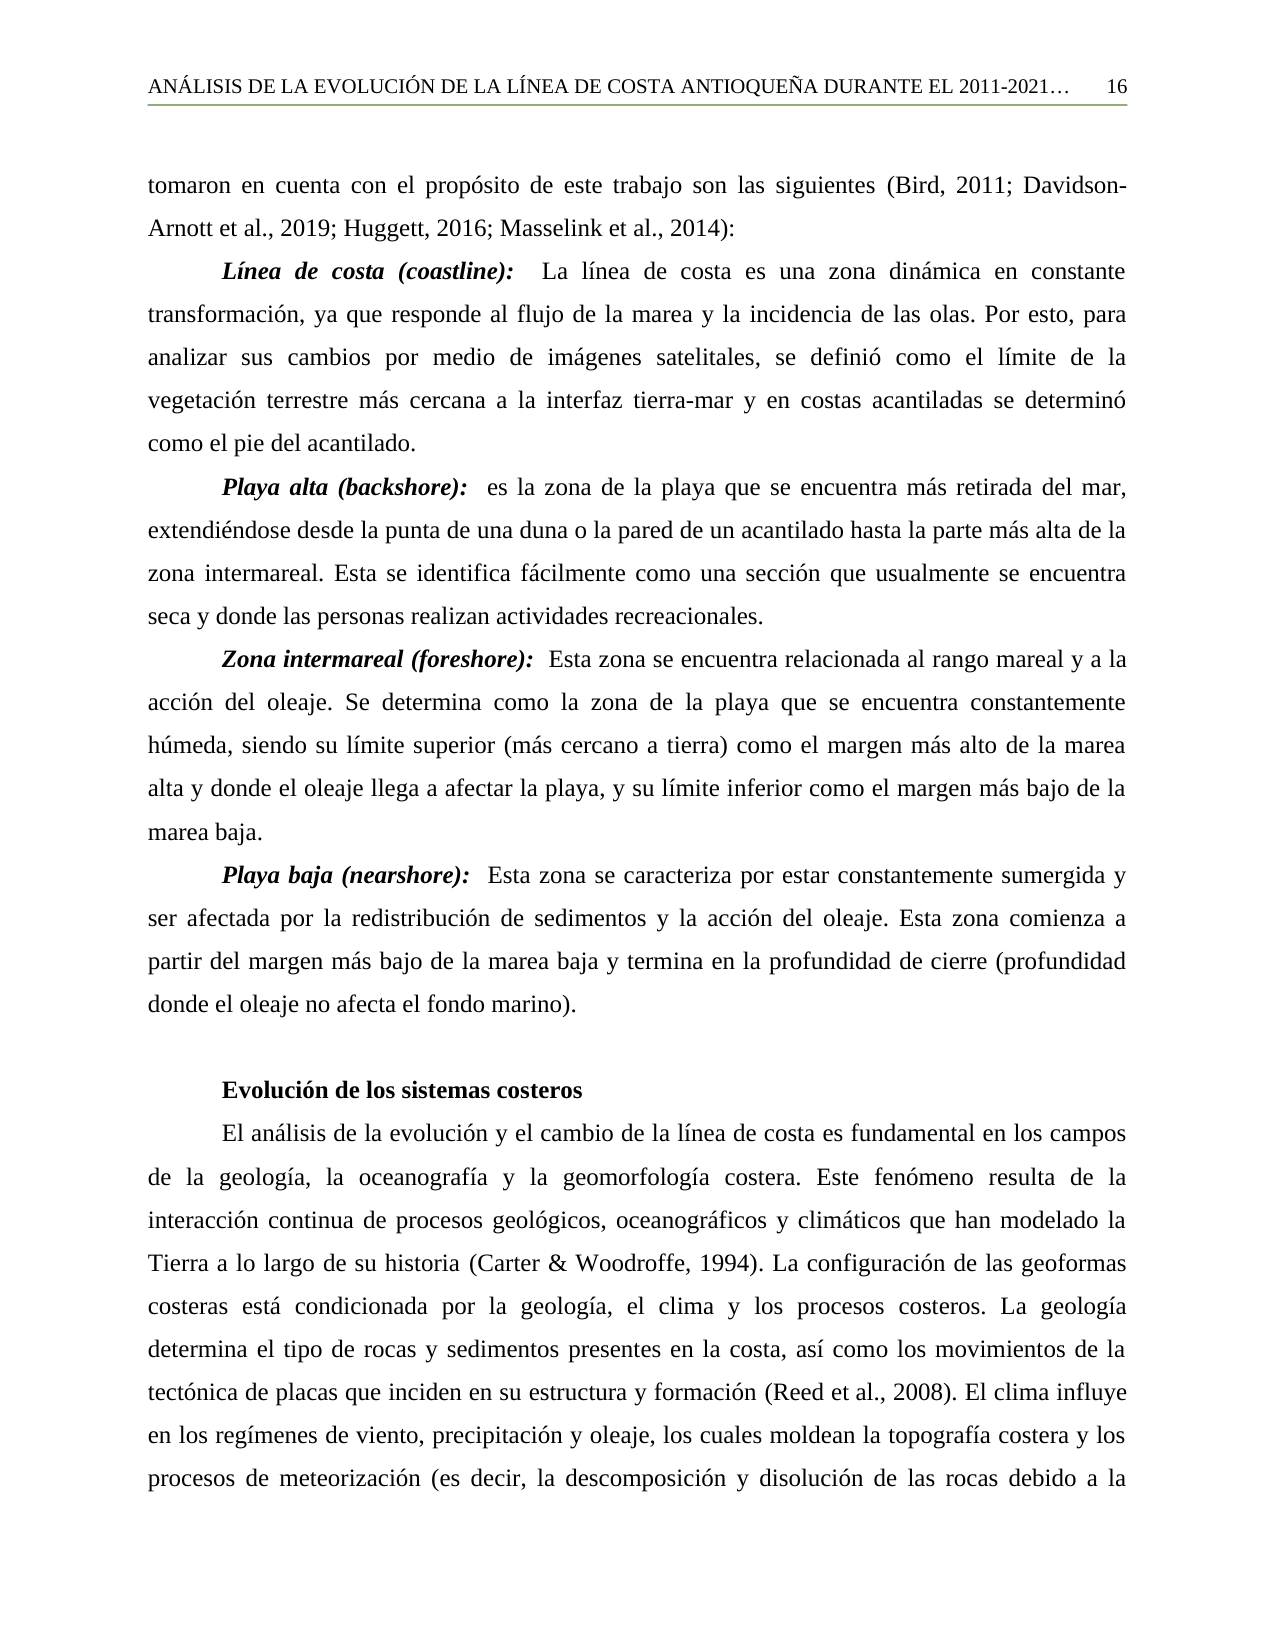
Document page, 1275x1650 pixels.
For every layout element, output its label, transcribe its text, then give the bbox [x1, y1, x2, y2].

text Zona intermareal (foreshore): Esta zona se encuentra relacionada al rango mareal y a la acción del oleaje. Se determina como la zona de la playa que se encuentra constantemente húmeda, siendo su límite superior (más cercano a tierra) como el margen más alto de la marea alta y donde el oleaje llega a afectar la playa, y su límite inferior como el margen más bajo de la marea baja. [148, 644, 1127, 845]
subtitle Evolución de los sistemas costeros [222, 1075, 1127, 1104]
text Playa baja (nearshore): Esta zona se caracteriza por estar constantemente sumergida y ser afectada por la redistribución de sedimentos y la acción del oleaje. Esta zona comienza a partir del margen más bajo de la marea baja y termina en la profundidad de cierre (profundidad donde el oleaje no afecta el fondo marino). [148, 860, 1127, 1018]
text Línea de costa (coastline): La línea de costa es una zona dinámica en constante transformación, ya que responde al flujo de la marea y la incidencia de las olas. Por esto, para analizar sus cambios por medio de imágenes satelitales, se definió como el límite de la vegetación terrestre más cercana a la interfaz tierra-mar y en costas acantiladas se determinó como el pie del acantilado. [148, 256, 1127, 457]
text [148, 1118, 1127, 1492]
text Playa alta (backshore): es la zona de la playa que se encuentra más retirada del mar, extendiéndose desde la punta de una duna o la pared de un acantilado hasta la parte más alta de la zona intermareal. Esta se identifica fácilmente como una sección que usualmente se encuentra seca y donde las personas realizan actividades recreacionales. [148, 472, 1127, 630]
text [148, 170, 1127, 242]
